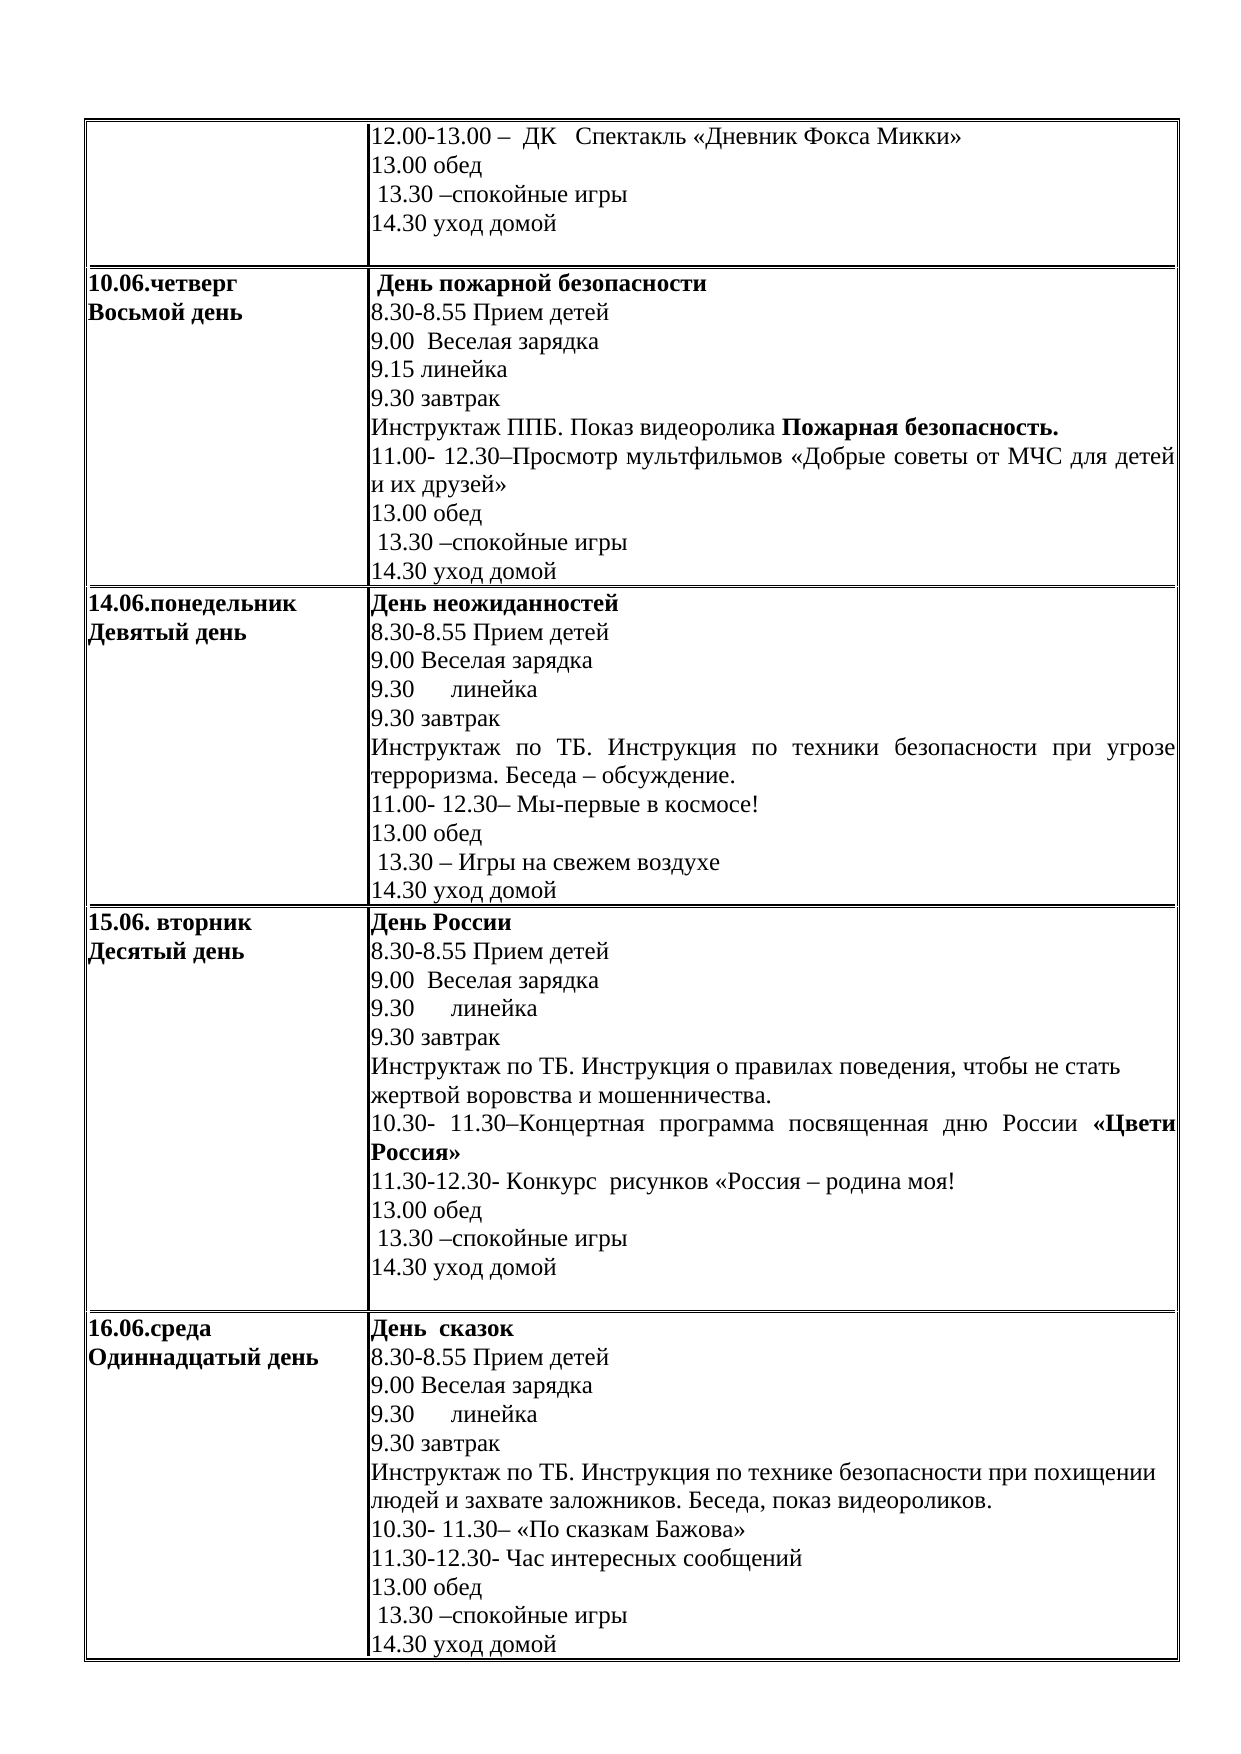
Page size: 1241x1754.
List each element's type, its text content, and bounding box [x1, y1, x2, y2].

table_cell 15.06. вторник Десятый день [87, 904, 367, 1310]
table_cell День России 8.30-8.55 Прием детей 9.00 Веселая зарядка линейка 9.30 завтрак Инструктаж по ТБ. Инструкция о правилах поведения, чтобы не стать жертвой воровства и мошенничества. 10.30- 11.30–Концертная программа посвященная дню России «Цвети Россия» 11.30-12.30- Конкурс рисунков «Россия – родина моя! 13.00 обед 13.30 –спокойные игры 14.30 уход домой [370, 904, 1177, 1310]
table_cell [368, 122, 1177, 265]
table_cell 10.06.четверг Восьмой день [87, 265, 367, 584]
table_cell День пожарной безопасности 8.30-8.55 Прием детей 9.00 Веселая зарядка 9.15 линейка 9.30 завтрак Инструктаж ППБ. Показ видеоролика Пожарная безопасность. 11.00- 12.30–Просмотр мультфильмов «Добрые советы от МЧС для детей и их друзей» 13.00 обед 13.30 –спокойные игры 14.30 уход домой [370, 265, 1177, 584]
table_cell День неожиданностей 8.30-8.55 Прием детей 9.00 Веселая зарядка линейка 9.30 завтрак Инструктаж по ТБ. Инструкция по техники безопасности при угрозе терроризма. Беседа – обсуждение. 11.00- 12.30– Мы-первые в космосе! 13.00 обед 13.30 – Игры на свежем воздухе 14.30 уход домой [370, 585, 1177, 904]
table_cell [87, 122, 368, 265]
table_cell 16.06.среда Одиннадцатый день [85, 1310, 368, 1658]
table_cell День сказок 8.30-8.55 Прием детей 9.00 Веселая зарядка линейка 9.30 завтрак Инструктаж по ТБ. Инструкция по технике безопасности при похищении людей и захвате заложников. Беседа, показ видеороликов. 10.30- 11.30– «По сказкам Бажова» 11.30-12.30- Час интересных сообщений 13.00 обед 13.30 –спокойные игры 14.30 уход домой [368, 1310, 1178, 1658]
table_cell 14.06.понедельник Девятый день [87, 585, 367, 904]
